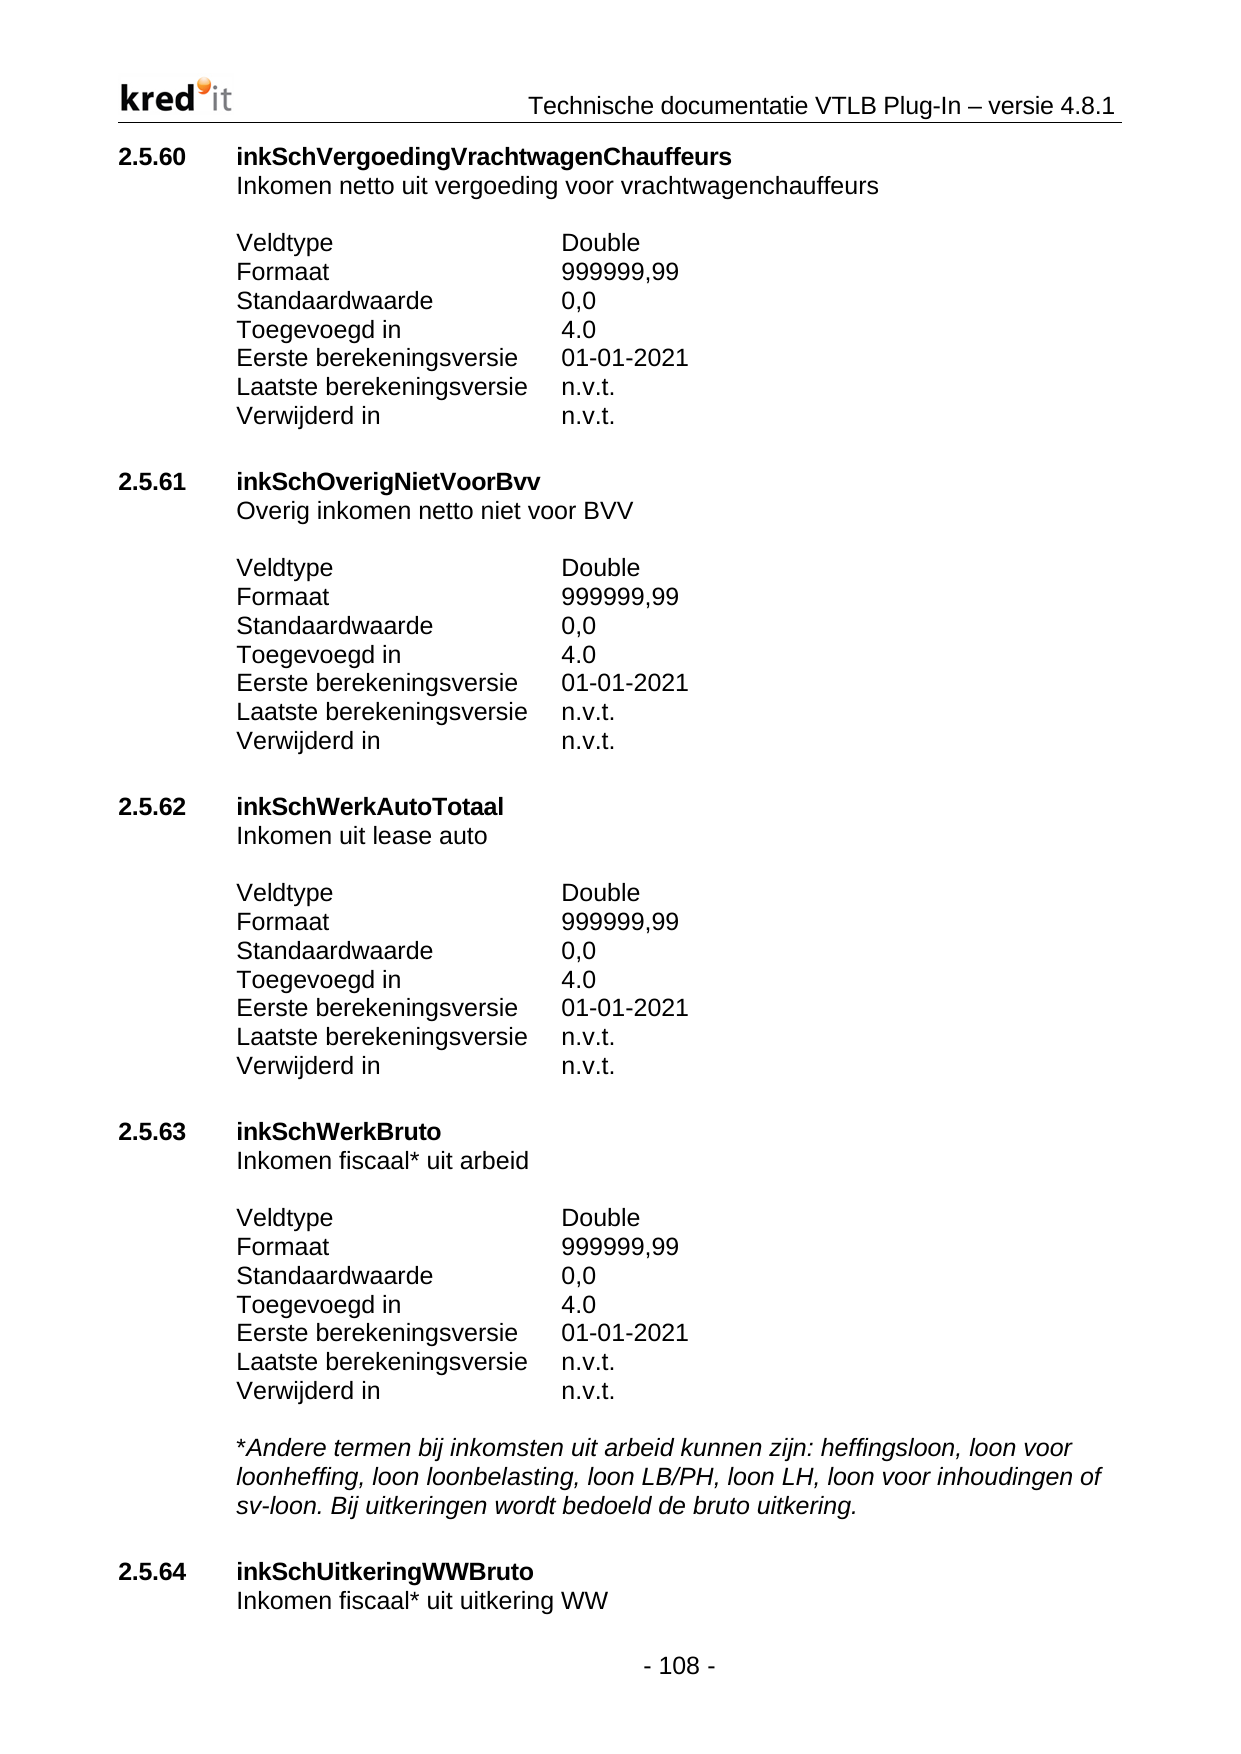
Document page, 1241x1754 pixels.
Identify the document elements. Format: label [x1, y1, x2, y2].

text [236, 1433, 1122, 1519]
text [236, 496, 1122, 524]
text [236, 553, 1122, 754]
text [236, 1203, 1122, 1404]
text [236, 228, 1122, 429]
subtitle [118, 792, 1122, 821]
picture [118, 73, 234, 115]
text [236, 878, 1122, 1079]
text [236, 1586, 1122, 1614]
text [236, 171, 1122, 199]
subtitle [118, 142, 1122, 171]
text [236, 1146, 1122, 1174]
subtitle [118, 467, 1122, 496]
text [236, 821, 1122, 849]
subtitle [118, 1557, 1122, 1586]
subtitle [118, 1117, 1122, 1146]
